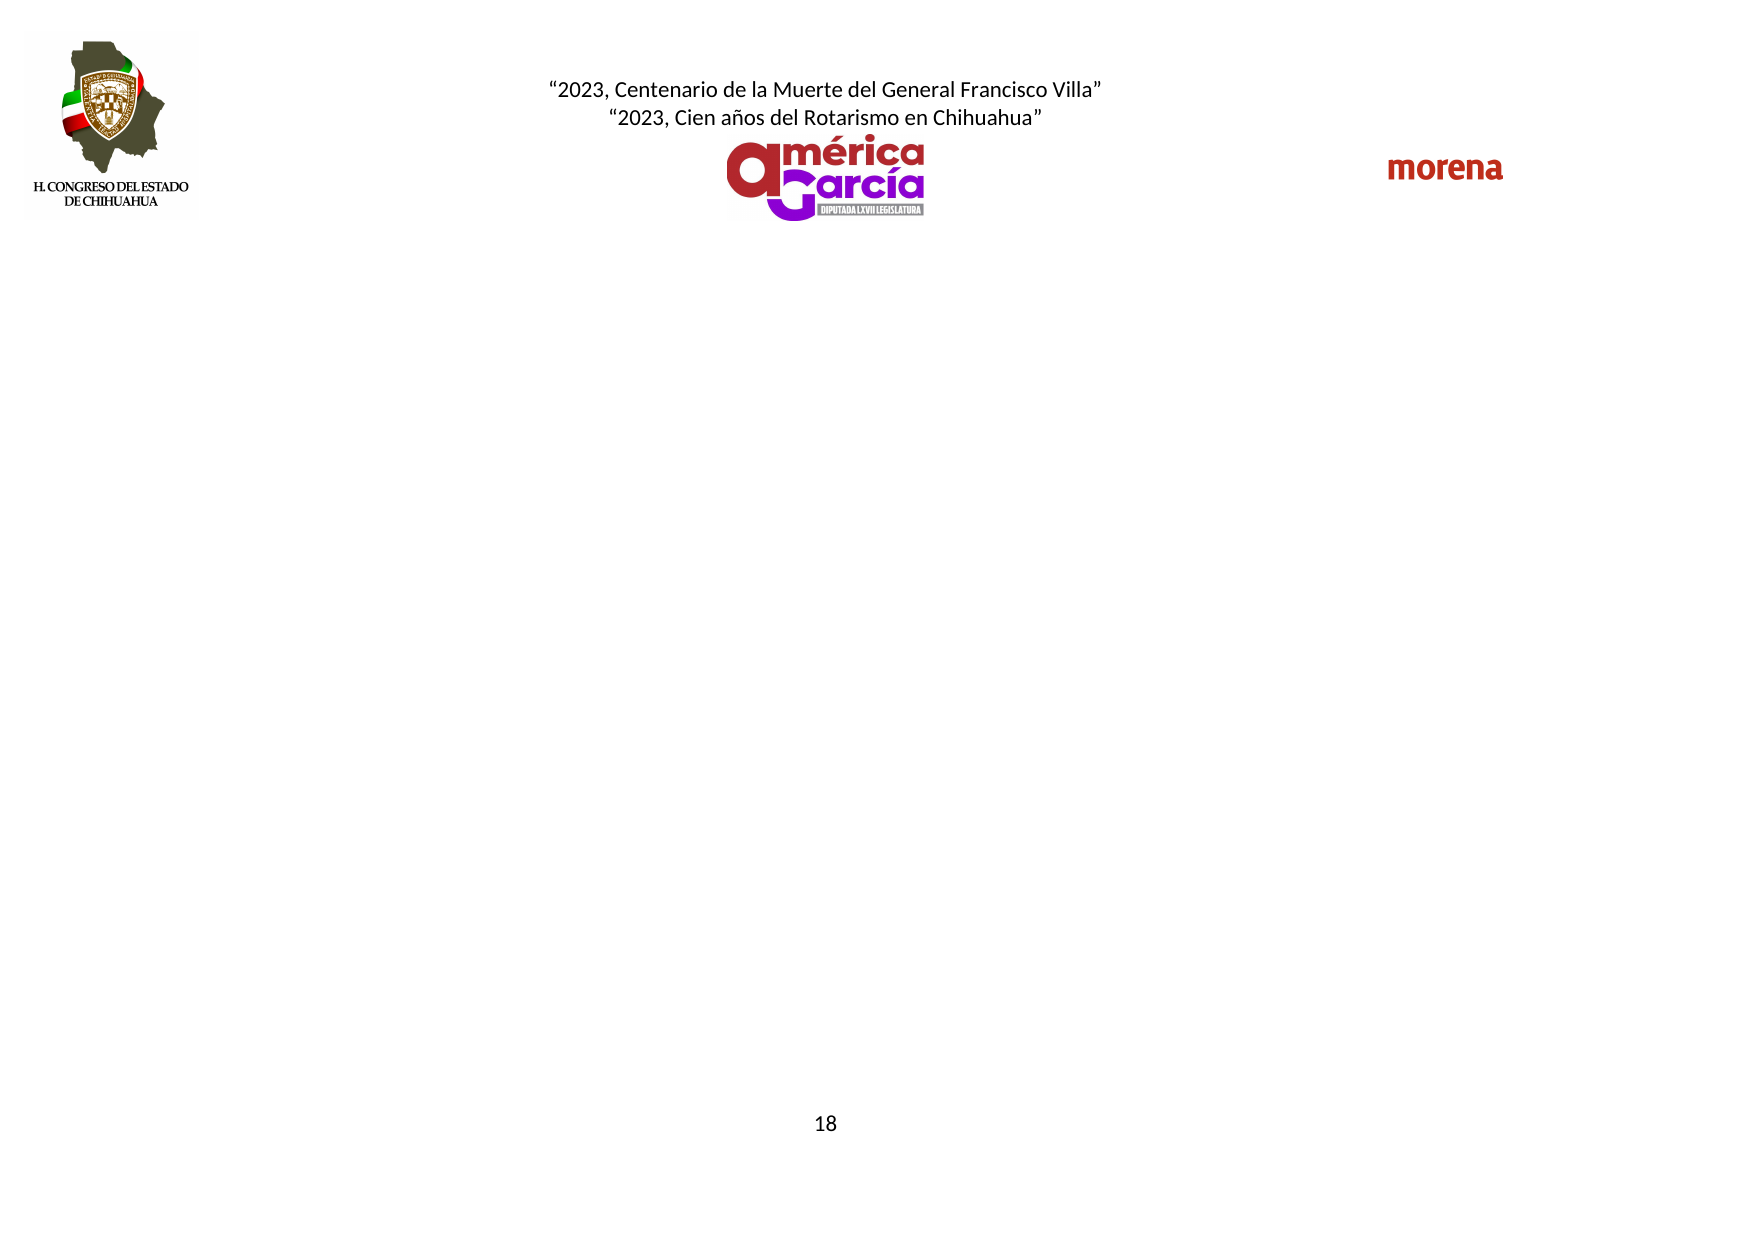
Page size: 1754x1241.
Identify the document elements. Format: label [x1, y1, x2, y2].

picture [727, 134, 924, 221]
picture [1388, 159, 1503, 181]
picture [23, 31, 199, 220]
